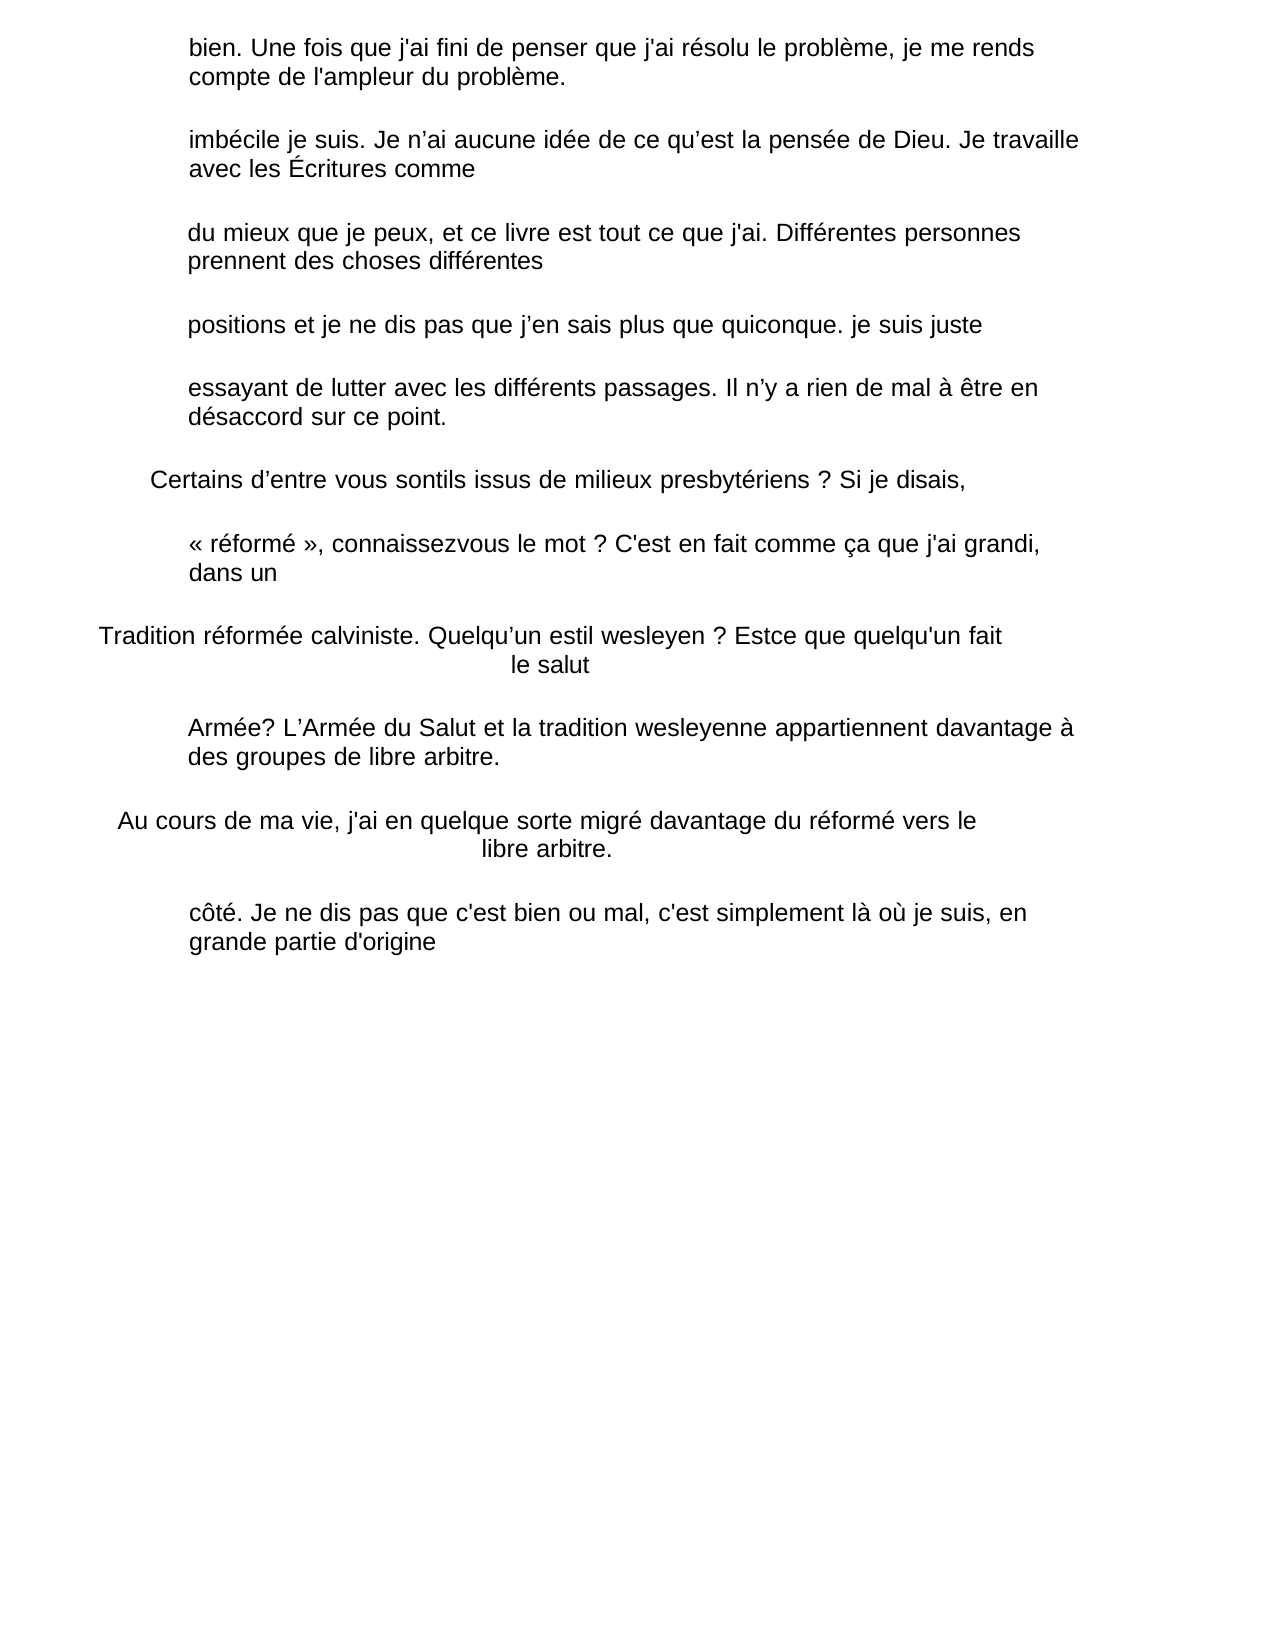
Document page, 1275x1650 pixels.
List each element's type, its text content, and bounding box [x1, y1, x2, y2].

text Armée? L’Armée du Salut et la tradition wesleyenne appartiennent davantage à des groupes de libre arbitre. [188, 713, 1100, 771]
text essayant de lutter avec les différents passages. Il n’y a rien de mal à être en désaccord sur ce point. [188, 373, 1100, 431]
text Tradition réformée calviniste. Quelqu’un est­il wesleyen ? Est­ce que quelqu'un fait le salut [97, 621, 1003, 679]
text imbécile je suis. Je n’ai aucune idée de ce qu’est la pensée de Dieu. Je travaille avec les Écritures comme [188, 125, 1100, 183]
text Certains d’entre vous sont­ils issus de milieux presbytériens ? Si je disais, [97, 466, 1019, 494]
text Au cours de ma vie, j'ai en quelque sorte migré davantage du réformé vers le libre arbitre. [97, 806, 997, 863]
text du mieux que je peux, et ce livre est tout ce que j'ai. Différentes personnes prennent des choses différentes [187, 217, 1100, 275]
text bien. Une fois que j'ai fini de penser que j'ai résolu le problème, je me rends compte de l'ampleur du problème. [188, 33, 1100, 90]
text « réformé », connaissez­vous le mot ? C'est en fait comme ça que j'ai grandi, dans un [188, 529, 1100, 587]
text positions et je ne dis pas que j’en sais plus que quiconque. je suis juste [187, 310, 1100, 338]
text côté. Je ne dis pas que c'est bien ou mal, c'est simplement là où je suis, en grande partie d'origine [189, 898, 1100, 956]
